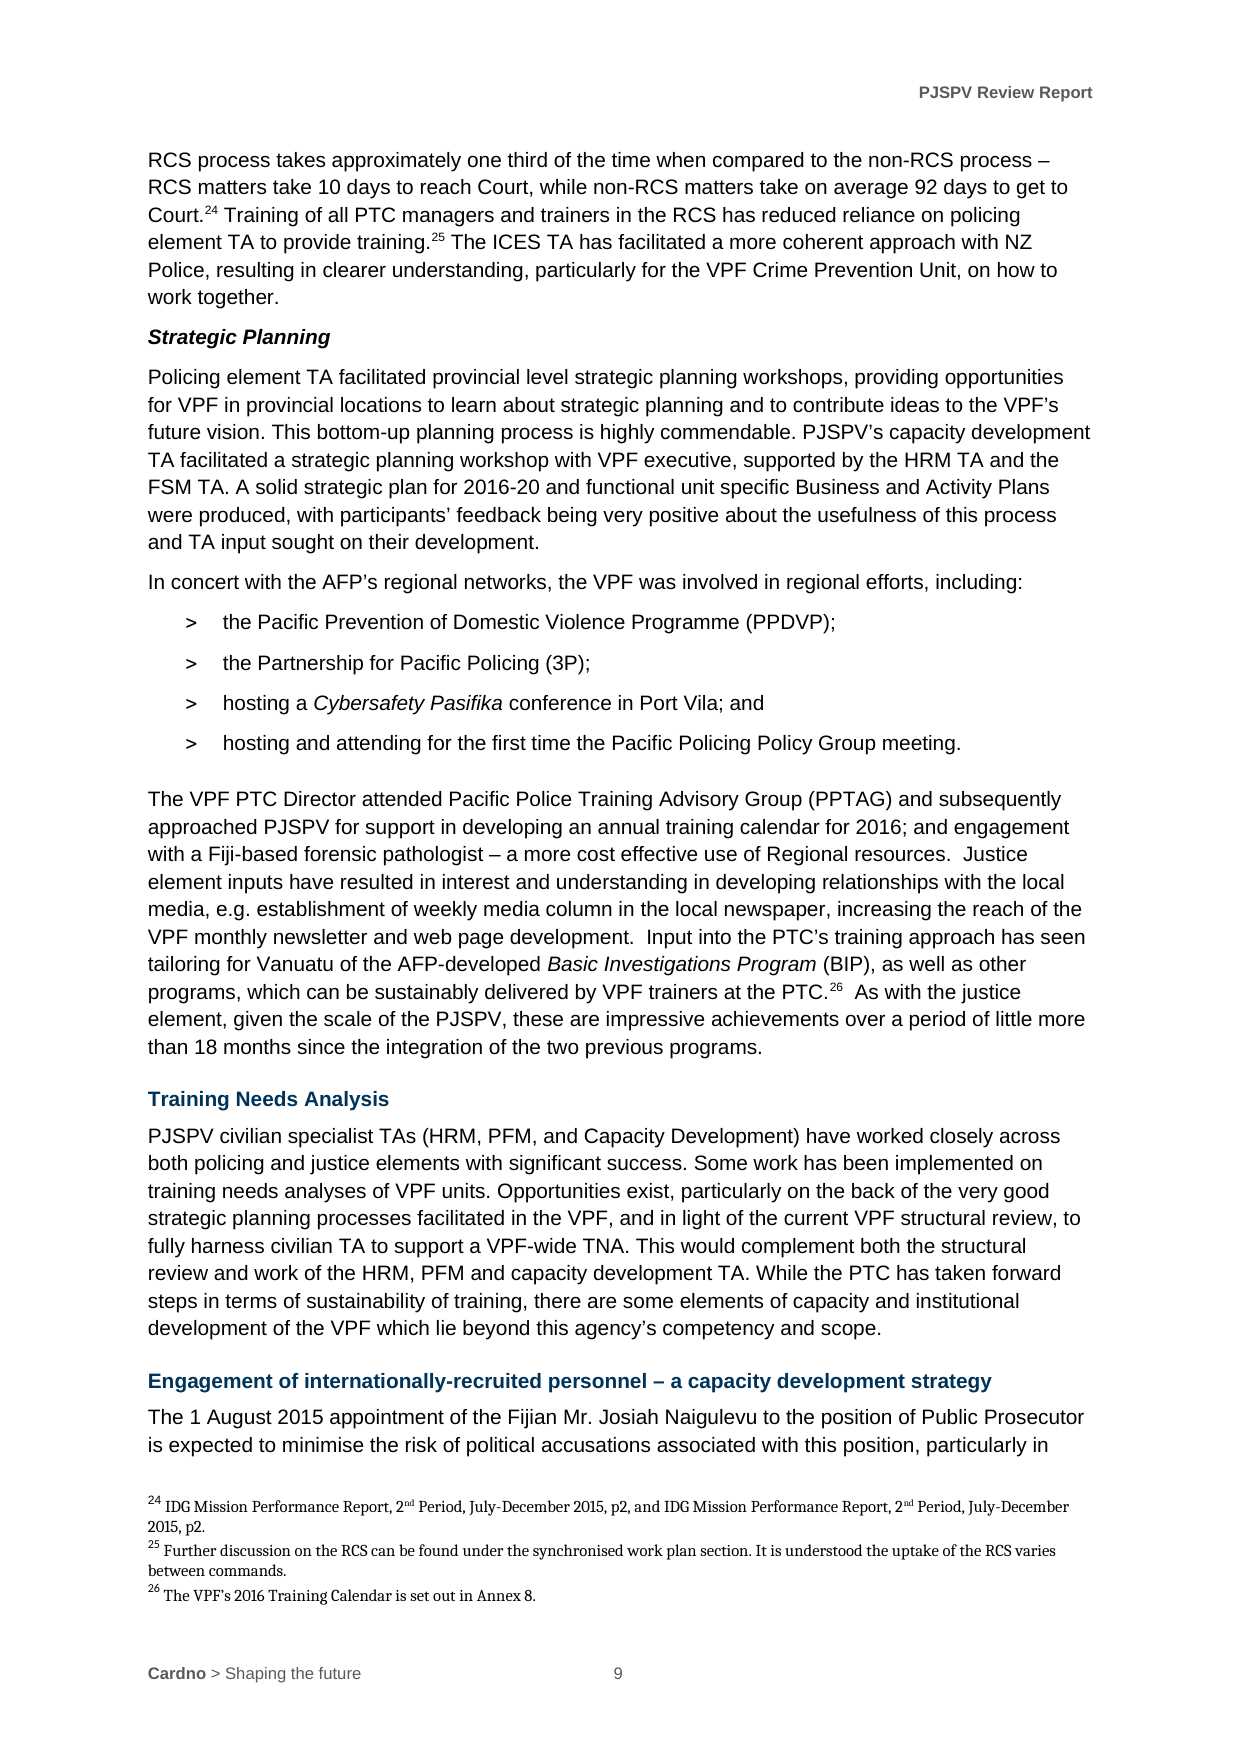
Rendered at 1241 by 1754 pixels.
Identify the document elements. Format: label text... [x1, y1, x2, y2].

text Strategic Planning [148, 325, 1092, 349]
list hosting a Cybersafety Pasifika conference in Port Vila; and [185, 690, 1092, 714]
list the Pacific Prevention of Domestic Violence Programme (PPDVP); [185, 610, 1092, 634]
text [148, 148, 1092, 309]
list the Partnership for Pacific Policing (3P); [185, 650, 1092, 674]
subtitle Training Needs Analysis [148, 1087, 1092, 1111]
text The VPF PTC Director attended Pacific Police Training Advisory Group (PPTAG) and subsequently approached PJSPV for support in developing an annual training calendar for 2016; and engagement with a Fiji-based forensic pathologist – a more cost effective use of Regional resources. Justice element inputs have resulted in interest and understanding in developing relationships with the local media, e.g. establishment of weekly media column in the local newspaper, increasing the reach of the VPF monthly newsletter and web page development. Input into the PTC’s training approach has seen tailoring for Vanuatu of the AFP-developed Basic Investigations Program (BIP), as well as other programs, which can be sustainably delivered by VPF trainers at the PTC. As with the justice element, given the scale of the PJSPV, these are impressive achievements over a period of little more than 18 months since the integration of the two previous programs. [148, 787, 1092, 1059]
text Policing element TA facilitated provincial level strategic planning workshops, providing opportunities for VPF in provincial locations to learn about strategic planning and to contribute ideas to the VPF’s future vision. This bottom-up planning process is highly commendable. PJSPV’s capacity development TA facilitated a strategic planning workshop with VPF executive, supported by the HRM TA and the FSM TA. A solid strategic plan for 2016-20 and functional unit specific Business and Activity Plans were produced, with participants’ feedback being very positive about the usefulness of this process and TA input sought on their development. [148, 365, 1092, 554]
text PJSPV civilian specialist TAs (HRM, PFM, and Capacity Development) have worked closely across both policing and justice elements with significant success. Some work has been implemented on training needs analyses of VPF units. Opportunities exist, particularly on the back of the very good strategic planning processes facilitated in the VPF, and in light of the current VPF structural review, to fully harness civilian TA to support a VPF-wide TNA. This would complement both the structural review and work of the HRM, PFM and capacity development TA. While the PTC has taken forward steps in terms of sustainability of training, there are some elements of capacity and institutional development of the VPF which lie beyond this agency’s competency and scope. [148, 1124, 1092, 1340]
subtitle Engagement of internationally-recruited personnel – a capacity development strategy [148, 1369, 1092, 1393]
text In concert with the AFP’s regional networks, the VPF was involved in regional efforts, including: [148, 570, 1092, 594]
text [148, 1405, 1092, 1457]
list hosting and attending for the first time the Pacific Policing Policy Group meeting. [185, 731, 1092, 754]
